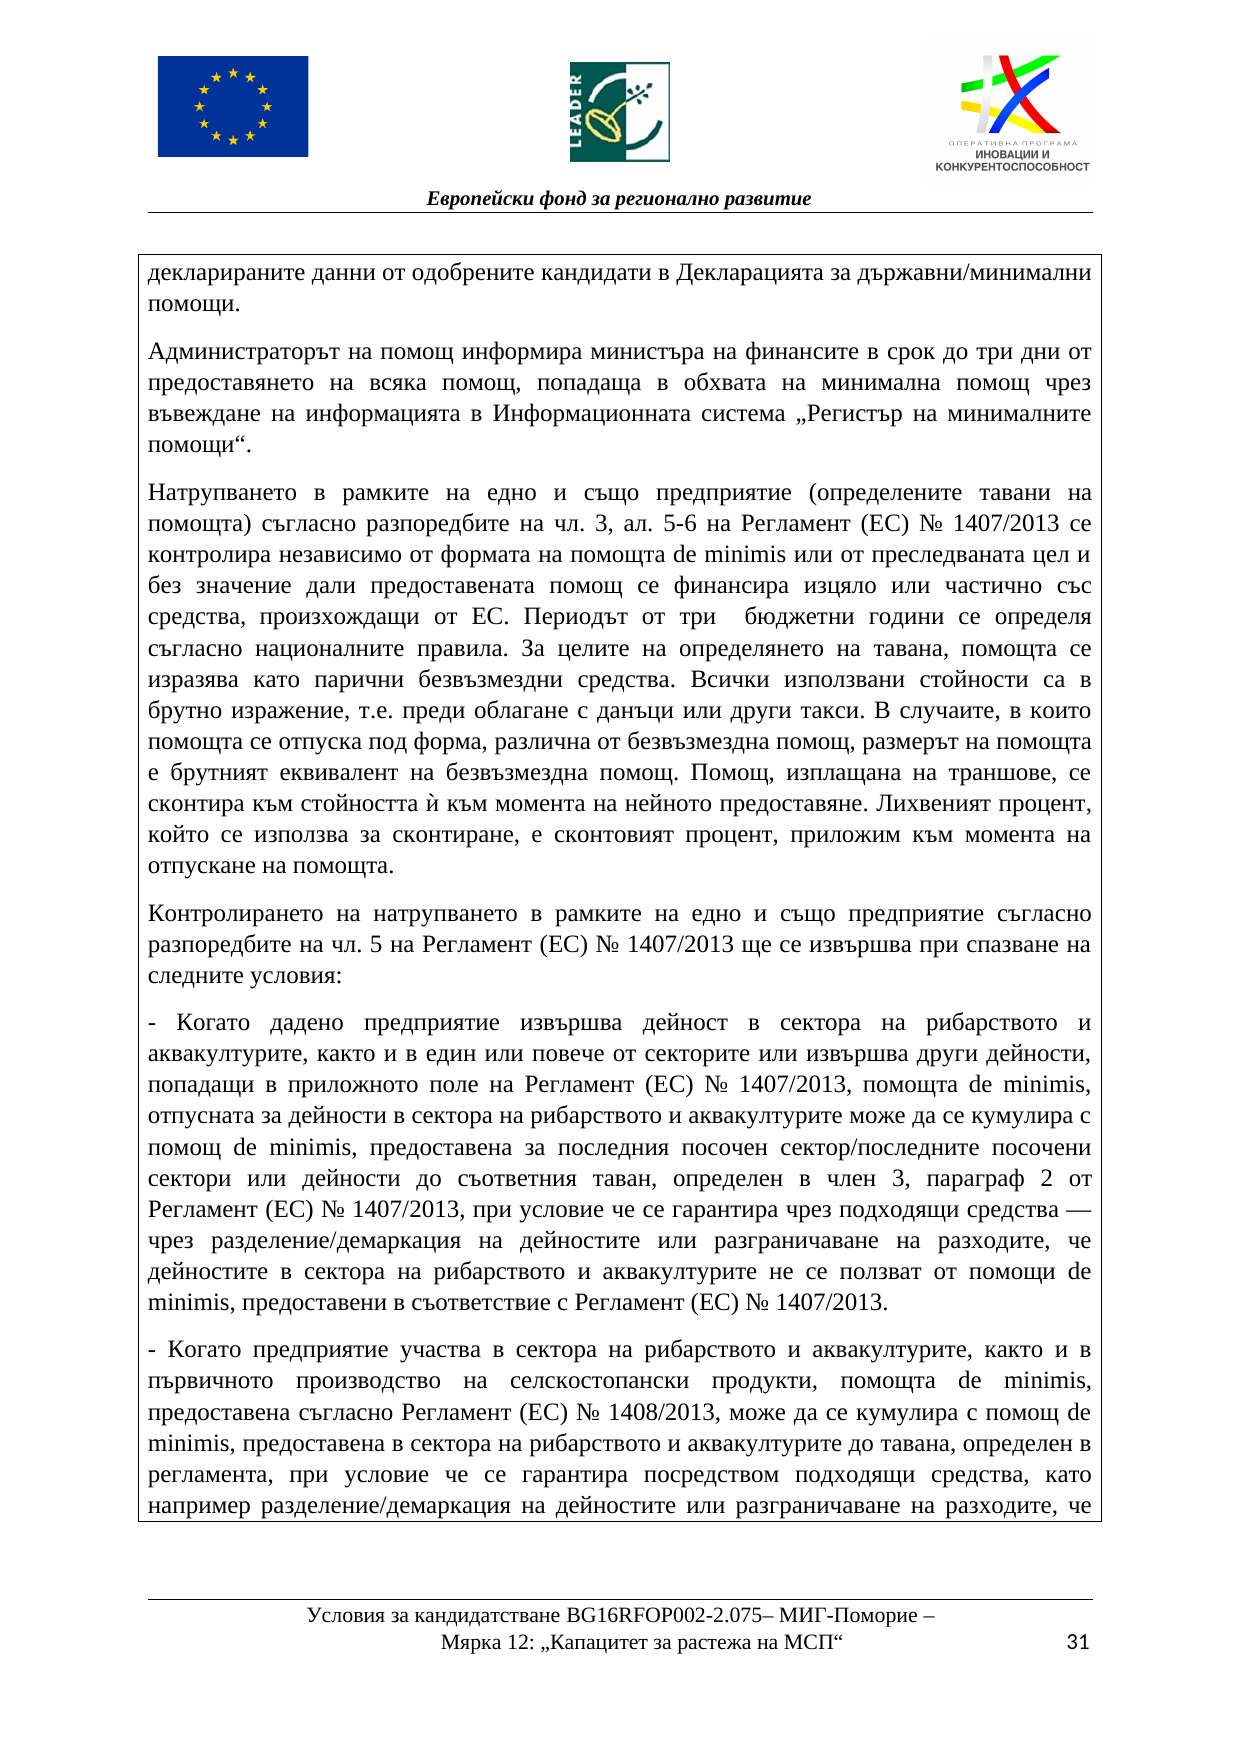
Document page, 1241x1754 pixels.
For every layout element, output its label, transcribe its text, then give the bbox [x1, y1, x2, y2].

picture [157, 56, 309, 157]
picture [570, 62, 670, 162]
text - Когато дадено предприятие извършва дейност в сектора на рибарството и аквакултурите, както и в един или повече от секторите или извършва други дейности, попадащи в приложното поле на Регламент (ЕС) № 1407/2013, помощта de minimis, отпусната за дейности в сектора на рибарството и аквакултурите може да се кумулира с помощ de minimis, предоставена за последния посочен сектор/последните посочени сектори или дейности до съответния таван, определен в член 3, параграф 2 от Регламент (ЕС) № 1407/2013, при условие че се гарантира чрез подходящи средства — чрез разделение/демаркация на дейностите или разграничаване на разходите, че дейностите в сектора на рибарството и аквакултурите не се ползват от помощи de minimis, предоставени в съответствие с Регламент (ЕС) № 1407/2013. [139, 1004, 1101, 1316]
text Администраторът на помощ информира министъра на финансите в срок до три дни от предоставянето на всяка помощ, попадаща в обхвата на минимална помощ чрез въвеждане на информацията в Информационната система „Регистър на минималните помощи“. [139, 333, 1101, 458]
picture [926, 36, 1093, 186]
text Контролирането на натрупването в рамките на едно и също предприятие съгласно разпоредбите на чл. 5 на Регламент (ЕС) № 1407/2013 ще се извършва при спазване на следните условия: [139, 894, 1101, 988]
text Натрупването в рамките на едно и също предприятие (определените тавани на помощта) съгласно разпоредбите на чл. 3, ал. 5-6 на Регламент (ЕС) № 1407/2013 се контролира независимо от формата на помощта de minimis или от преследваната цел и без значение дали предоставената помощ се финансира изцяло или частично със средства, произхождащи от ЕС. Периодът от три бюджетни години се определя съгласно националните правила. За целите на определянето на тавана, помощта се изразява като парични безвъзмездни средства. Всички използвани стойности са в брутно изражение, т.е. преди облагане с данъци или други такси. В случаите, в които помощта се отпуска под форма, различна от безвъзмездна помощ, размерът на помощта е брутният еквивалент на безвъзмездна помощ. Помощ, изплащана на траншове, се сконтира към стойността ѝ към момента на нейното предоставяне. Лихвеният процент, който се използва за сконтиране, е сконтовият процент, приложим към момента на отпускане на помощта. [139, 474, 1101, 879]
